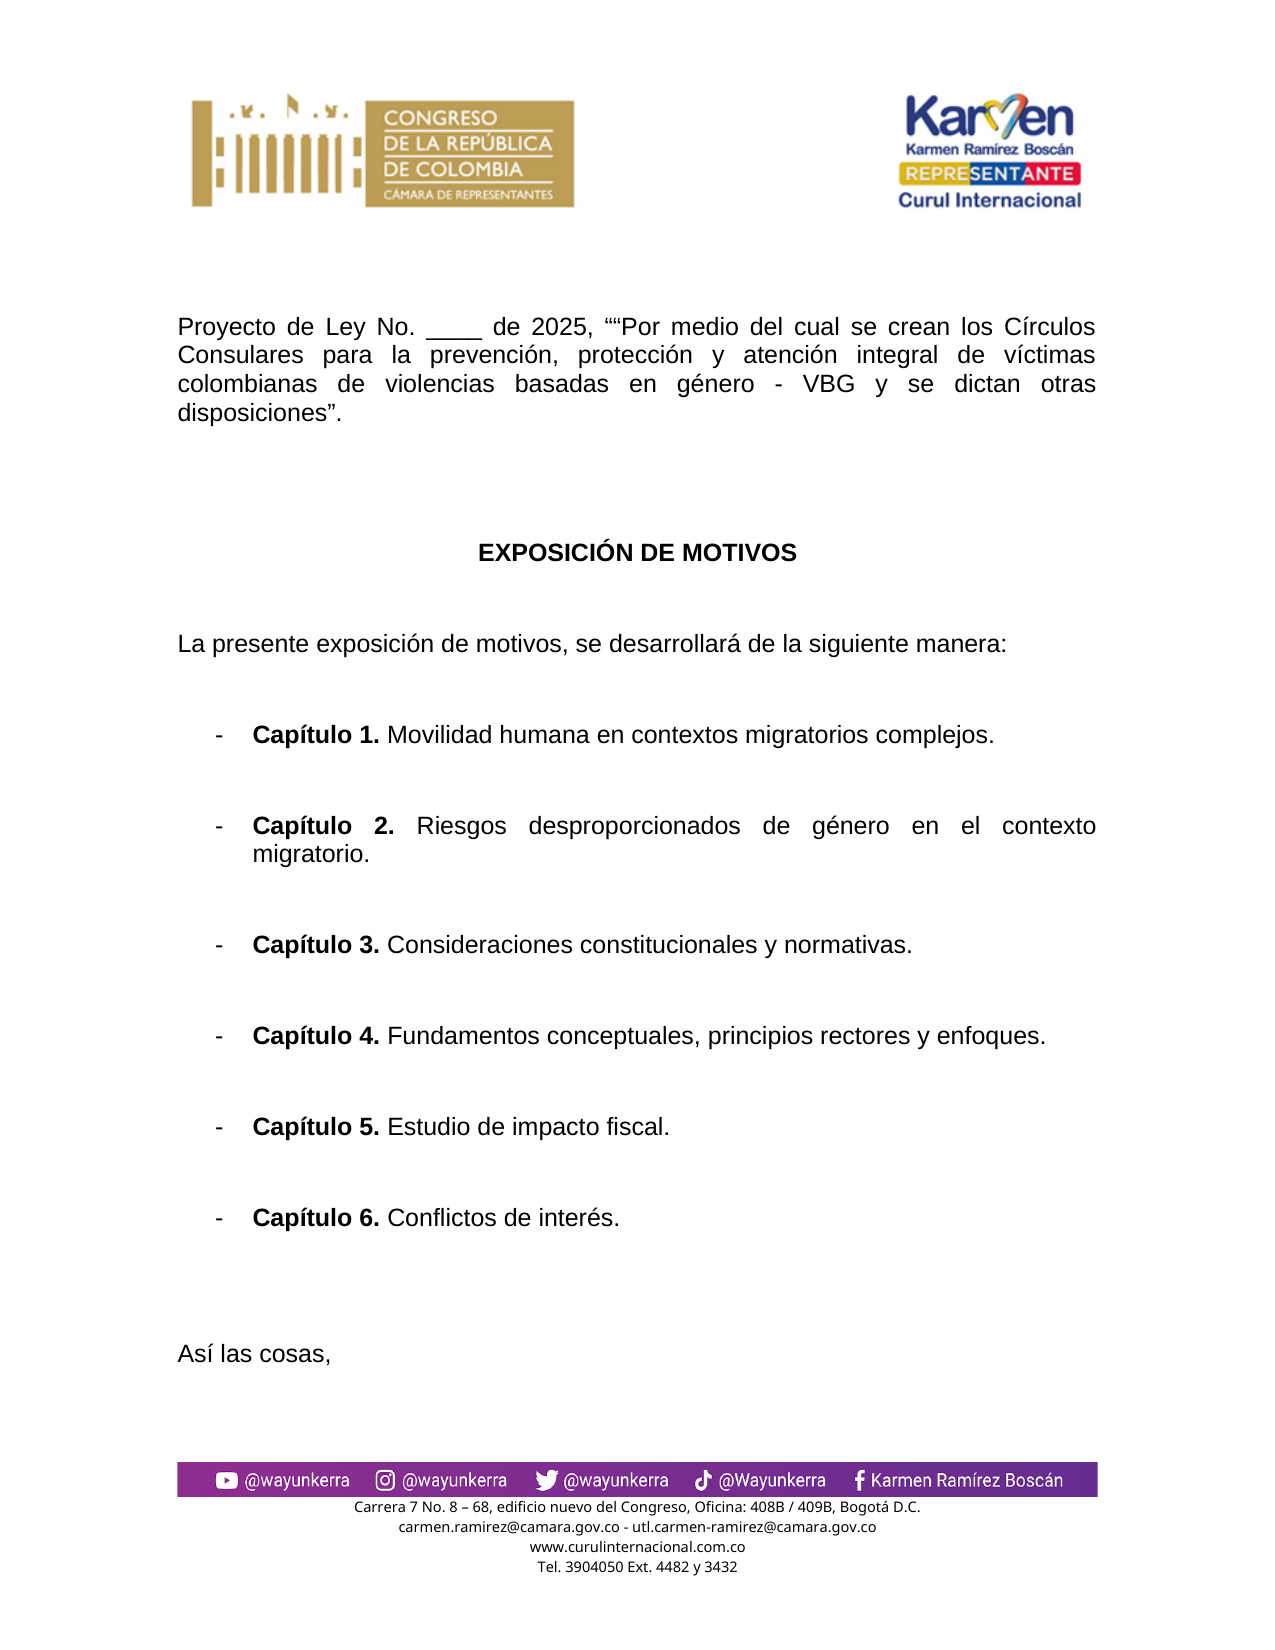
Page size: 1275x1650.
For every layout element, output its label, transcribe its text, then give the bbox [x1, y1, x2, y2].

list Capítulo 3. Consideraciones constitucionales y normativas. [215, 930, 1098, 959]
list Capítulo 4. Fundamentos conceptuales, principios rectores y enfoques. [215, 1021, 1098, 1050]
text La presente exposición de motivos, se desarrollará de la siguiente manera: [177, 629, 1098, 658]
text EXPOSICIÓN DE MOTIVOS [177, 538, 1098, 567]
list Capítulo 2. Riesgos desproporcionados de género en el contexto migratorio. [215, 811, 1098, 868]
picture [177, 73, 1098, 228]
text Proyecto de Ley No. ____ de 2025, ““Por medio del cual se crean los Círculos Consulares para la prevención, protección y atención integral de víctimas colombianas de violencias basadas en género - VBG y se dictan otras disposiciones”. [177, 312, 1097, 427]
list Capítulo 5. Estudio de impacto fiscal. [215, 1112, 1098, 1141]
list Capítulo 6. Conflictos de interés. [215, 1203, 1098, 1232]
text Así las cosas, [177, 1339, 1098, 1368]
list Capítulo 1. Movilidad humana en contextos migratorios complejos. [215, 720, 1098, 749]
picture [177, 1462, 1098, 1497]
